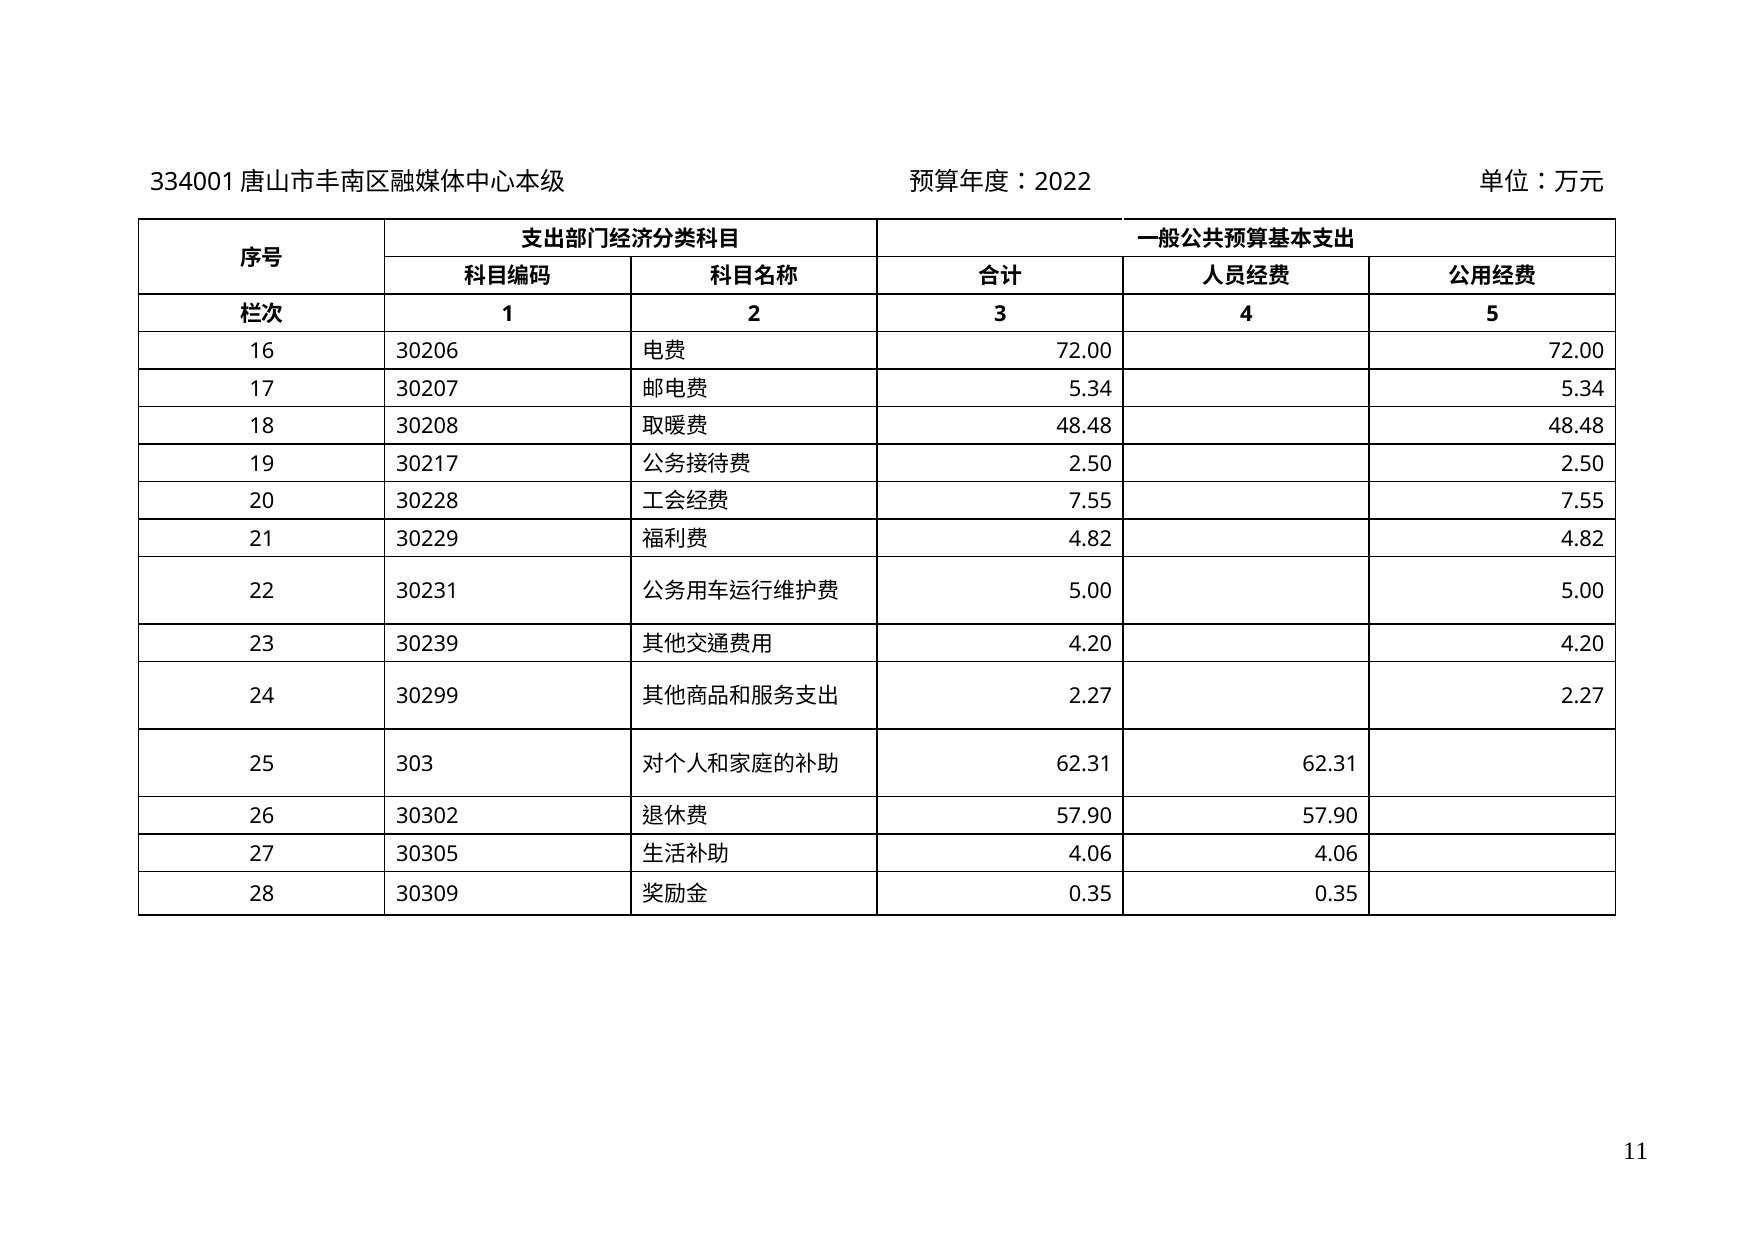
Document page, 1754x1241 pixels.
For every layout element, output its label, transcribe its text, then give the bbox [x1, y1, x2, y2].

table_cell 303 [385, 730, 630, 796]
table_cell 30302 [385, 797, 630, 833]
table_cell 4.06 [878, 835, 1122, 871]
table_cell 福利费 [632, 520, 876, 556]
table_cell 对个人和家庭的补助 [632, 730, 876, 796]
table_cell 22 [139, 557, 384, 623]
table_cell 72.00 [878, 332, 1122, 368]
table_cell 科目编码 [385, 257, 630, 293]
table_cell 30208 [385, 407, 630, 443]
table_cell 30309 [385, 872, 630, 914]
table_cell 72.00 [1370, 332, 1615, 368]
table_cell 17 [139, 370, 384, 406]
table_cell [1124, 370, 1368, 406]
table_cell 支出部门经济分类科目 [385, 220, 876, 256]
table_cell 3 [878, 295, 1122, 331]
table_cell 62.31 [878, 730, 1122, 796]
table_header 单位：万元 [1124, 143, 1615, 218]
table_cell 30207 [385, 370, 630, 406]
table_header 预算年度：2022 [878, 143, 1122, 218]
table_cell 4.82 [878, 520, 1122, 556]
table_cell [1124, 332, 1368, 368]
table_cell 18 [139, 407, 384, 443]
table_cell 2.27 [1370, 662, 1615, 728]
table_cell 合计 [878, 257, 1122, 293]
table_header 334001唐山市丰南区融媒体中心本级 [139, 143, 876, 218]
table_cell 退休费 [632, 797, 876, 833]
table_cell 30239 [385, 625, 630, 661]
table_cell 62.31 [1124, 730, 1368, 796]
table_cell 取暖费 [632, 407, 876, 443]
table_cell 57.90 [878, 797, 1122, 833]
table_cell 邮电费 [632, 370, 876, 406]
table_cell 4.20 [878, 625, 1122, 661]
table_cell 57.90 [1124, 797, 1368, 833]
table_cell 人员经费 [1124, 257, 1368, 293]
table_cell 2.50 [1370, 445, 1615, 481]
table_cell 5 [1370, 295, 1615, 331]
table_cell 27 [139, 835, 384, 871]
table_cell 4.06 [1124, 835, 1368, 871]
table_cell 公务用车运行维护费 [632, 557, 876, 623]
table_cell [1124, 625, 1368, 661]
table_cell 21 [139, 520, 384, 556]
table_cell 2 [632, 295, 876, 331]
table_cell 48.48 [878, 407, 1122, 443]
table_cell 30305 [385, 835, 630, 871]
table_cell 19 [139, 445, 384, 481]
table_cell 0.35 [1124, 872, 1368, 914]
table_cell 生活补助 [632, 835, 876, 871]
table_cell 25 [139, 730, 384, 796]
table_cell [1124, 482, 1368, 518]
table_cell 0.35 [878, 872, 1122, 914]
table_cell 奖励金 [632, 872, 876, 914]
table_cell [1370, 730, 1615, 796]
table_cell [1370, 872, 1615, 914]
table_cell 5.34 [1370, 370, 1615, 406]
table_cell 26 [139, 797, 384, 833]
table_cell [1124, 520, 1368, 556]
table_cell 4 [1124, 295, 1368, 331]
table_cell 30217 [385, 445, 630, 481]
table_cell 28 [139, 872, 384, 914]
table_cell 电费 [632, 332, 876, 368]
table_cell 30231 [385, 557, 630, 623]
table_cell 20 [139, 482, 384, 518]
table_cell [1370, 835, 1615, 871]
table_cell 4.20 [1370, 625, 1615, 661]
table_cell 30299 [385, 662, 630, 728]
table_cell 其他商品和服务支出 [632, 662, 876, 728]
table_cell 4.82 [1370, 520, 1615, 556]
table_cell 30206 [385, 332, 630, 368]
table_cell [1370, 797, 1615, 833]
table_cell 科目名称 [632, 257, 876, 293]
table_cell 7.55 [878, 482, 1122, 518]
table_cell 一般公共预算基本支出 [878, 220, 1615, 256]
table_cell 2.50 [878, 445, 1122, 481]
table_cell 工会经费 [632, 482, 876, 518]
table_cell [1124, 662, 1368, 728]
table_cell 5.00 [878, 557, 1122, 623]
table_cell 5.34 [878, 370, 1122, 406]
table_cell 2.27 [878, 662, 1122, 728]
table_cell [1124, 445, 1368, 481]
table_cell 5.00 [1370, 557, 1615, 623]
table_cell 30229 [385, 520, 630, 556]
table_cell [1124, 557, 1368, 623]
table_cell 1 [385, 295, 630, 331]
table_cell [1124, 407, 1368, 443]
table_cell 其他交通费用 [632, 625, 876, 661]
table_cell 30228 [385, 482, 630, 518]
table_cell 7.55 [1370, 482, 1615, 518]
table_cell 公用经费 [1370, 257, 1615, 293]
table_cell 公务接待费 [632, 445, 876, 481]
table_cell 序号 [139, 220, 384, 293]
table_cell 48.48 [1370, 407, 1615, 443]
table_cell 栏次 [139, 295, 384, 331]
table_cell 16 [139, 332, 384, 368]
table_cell 23 [139, 625, 384, 661]
table_cell 24 [139, 662, 384, 728]
